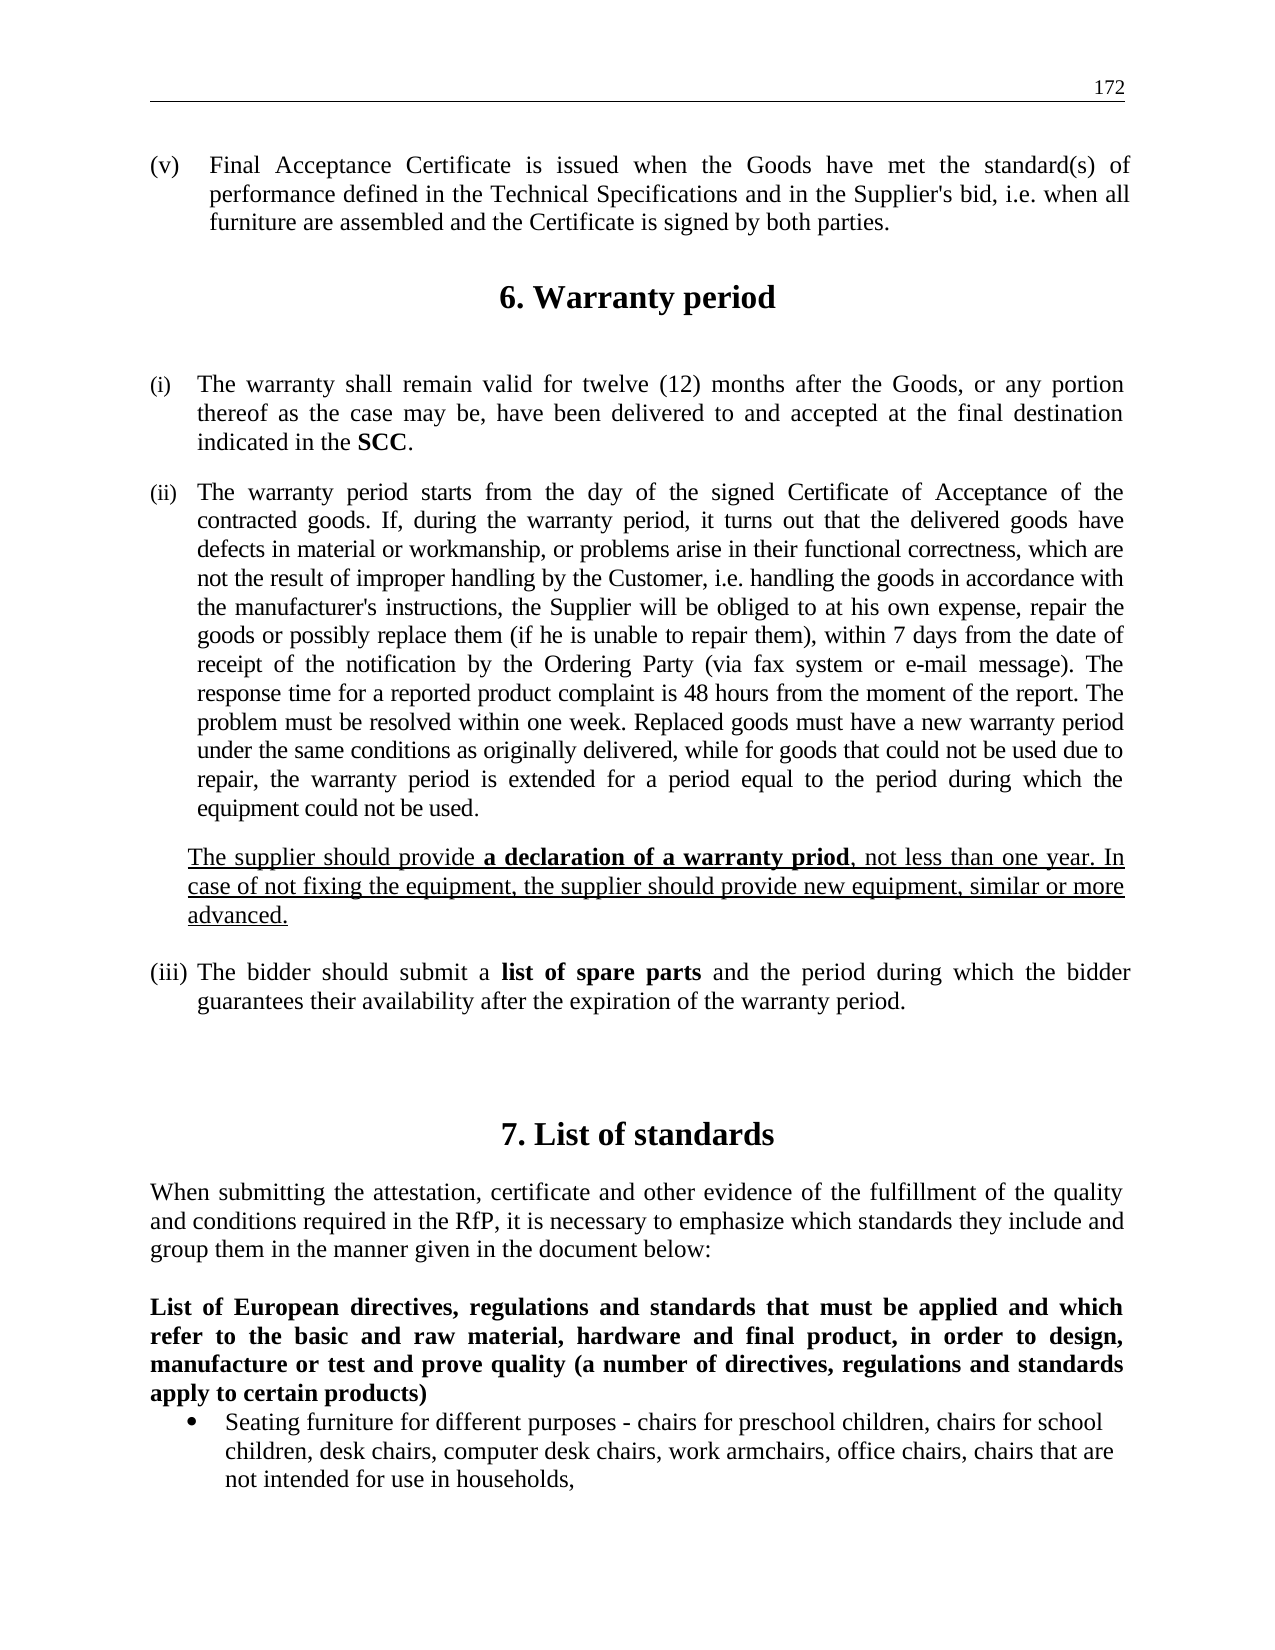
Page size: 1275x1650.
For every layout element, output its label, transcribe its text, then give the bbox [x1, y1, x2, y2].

text The supplier should provide a declaration of a warranty priod, not less than one year. In case of not fixing the equipment, the supplier should provide new equipment, similar or more advanced. [187, 897, 1125, 929]
text When submitting the attestation, certificate and other evidence of the fulfillment of the quality and conditions required in the RfP, it is necessary to emphasize which standards they include and group them in the manner given in the document below: [150, 1177, 1125, 1263]
list The bidder should submit a list of spare parts and the period during which the bidder guarantees their availability after the expiration of the warranty period. [150, 957, 1131, 1015]
list The warranty period starts from the day of the signed Certificate of Acceptance of the contracted goods. If, during the warranty period, it turns out that the delivered goods have defects in material or workmanship, or problems arise in their functional correctness, which are not the result of improper handling by the Customer, i.e. handling the goods in accordance with the manufacturer's instructions, the Supplier will be obliged to at his own expense, repair the goods or possibly replace them (if he is unable to repair them), within 7 days from the date of receipt of the notification by the Ordering Party (via fax system or e-mail message). The response time for a reported product complaint is 48 hours from the moment of the report. The problem must be resolved within one week. Replaced goods must have a new warranty period under the same conditions as originally delivered, while for goods that could not be used due to repair, the warranty period is extended for a period equal to the period during which the equipment could not be used. [150, 477, 1125, 822]
text 6. Warranty period [150, 277, 1125, 316]
text List of European directives, regulations and standards that must be applied and which refer to the basic and raw material, hardware and final product, in order to design, manufacture or test and prove quality (a number of directives, regulations and standards apply to certain products) [150, 1292, 1125, 1407]
text 7. List of standards [150, 1114, 1125, 1152]
text The supplier should provide a declaration of a warranty priod, not less than one year. In case of not fixing the equipment, the supplier should provide new equipment, similar or more advanced. [187, 842, 1125, 867]
list Seating furniture for different purposes - chairs for preschool children, chairs for school children, desk chairs, computer desk chairs, work armchairs, office chairs, chairs that are not intended for use in households, [187, 1407, 1125, 1493]
list Final Acceptance Certificate is issued when the Goods have met the standard(s) of performance defined in the Technical Specifications and in the Supplier's bid, i.e. when all furniture are assembled and the Certificate is signed by both parties. [150, 150, 1131, 236]
text The supplier should provide a declaration of a warranty priod, not less than one year. In case of not fixing the equipment, the supplier should provide new equipment, similar or more advanced. [187, 868, 1125, 896]
list The warranty shall remain valid for twelve (12) months after the Goods, or any portion thereof as the case may be, have been delivered to and accepted at the final destination indicated in the SCC. [150, 369, 1125, 456]
